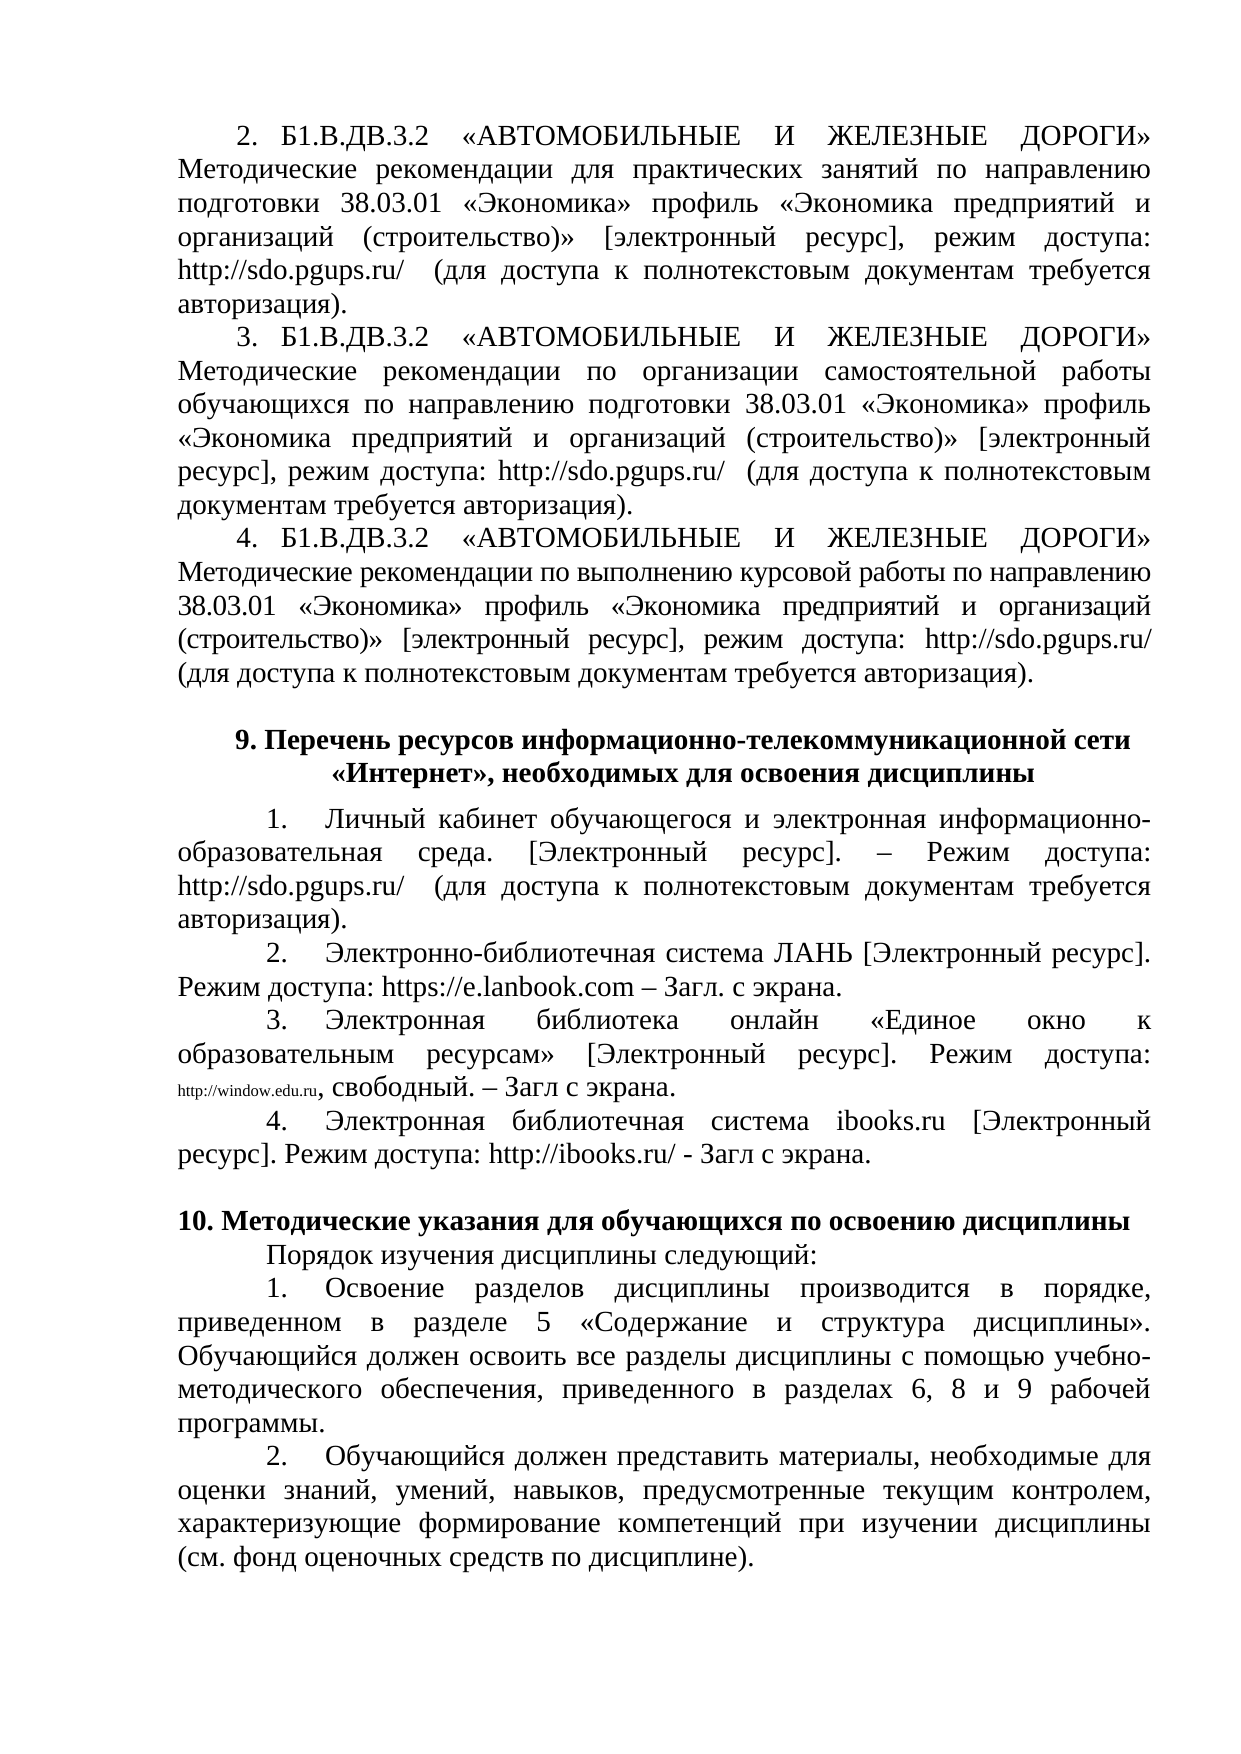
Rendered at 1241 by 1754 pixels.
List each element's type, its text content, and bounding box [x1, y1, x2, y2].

list Б1.В.ДВ.3.2 «АВТОМОБИЛЬНЫЕ И ЖЕЛЕЗНЫЕ ДОРОГИ» Методические рекомендации для практических занятий по направлению подготовки 38.03.01 «Экономика» профиль «Экономика предприятий и организаций (строительство)» [электронный ресурс], режим доступа: http://sdo.pgups.ru/ (для доступа к полнотекстовым документам требуется авторизация). [177, 118, 1152, 319]
list Освоение разделов дисциплины производится в порядке, приведенном в разделе 5 «Содержание и структура дисциплины». Обучающийся должен освоить все разделы дисциплины с помощью учебно-методического обеспечения, приведенного в разделах 6, 8 и 9 рабочей программы. [177, 1271, 1152, 1438]
list Личный кабинет обучающегося и электронная информационно-образовательная среда. [Электронный ресурс]. – Режим доступа: http://sdo.pgups.ru/ (для доступа к полнотекстовым документам требуется авторизация). [177, 801, 1152, 935]
text Порядок изучения дисциплины следующий: [177, 1237, 1152, 1271]
text 9. Перечень ресурсов информационно-телекоммуникационной сети «Интернет», необходимых для освоения дисциплины [215, 722, 1152, 789]
list Электронная библиотечная система ibooks.ru [Электронный ресурс]. Режим доступа: http://ibooks.ru/ - Загл с экрана. [177, 1103, 1152, 1170]
list Электронная библиотека онлайн «Единое окно к образовательным ресурсам» [Электронный ресурс]. Режим доступа: http://window.edu.ru, свободный. – Загл с экрана. [177, 1002, 1152, 1103]
list Б1.В.ДВ.3.2 «АВТОМОБИЛЬНЫЕ И ЖЕЛЕЗНЫЕ ДОРОГИ» Методические рекомендации по выполнению курсовой работы по направлению 38.03.01 «Экономика» профиль «Экономика предприятий и организаций (строительство)» [электронный ресурс], режим доступа: http://sdo.pgups.ru/ (для доступа к полнотекстовым документам требуется авторизация). [177, 521, 1152, 688]
text 10. Методические указания для обучающихся по освоению дисциплины [177, 1203, 1152, 1237]
list Электронно-библиотечная система ЛАНЬ [Электронный ресурс]. Режим доступа: https://e.lanbook.com – Загл. с экрана. [177, 935, 1152, 1002]
list Обучающийся должен представить материалы, необходимые для оценки знаний, умений, навыков, предусмотренные текущим контролем, характеризующие формирование компетенций при изучении дисциплины (см. фонд оценочных средств по дисциплине). [177, 1438, 1152, 1572]
list Б1.В.ДВ.3.2 «АВТОМОБИЛЬНЫЕ И ЖЕЛЕЗНЫЕ ДОРОГИ» Методические рекомендации по организации самостоятельной работы обучающихся по направлению подготовки 38.03.01 «Экономика» профиль «Экономика предприятий и организаций (строительство)» [электронный ресурс], режим доступа: http://sdo.pgups.ru/ (для доступа к полнотекстовым документам требуется авторизация). [177, 319, 1152, 521]
